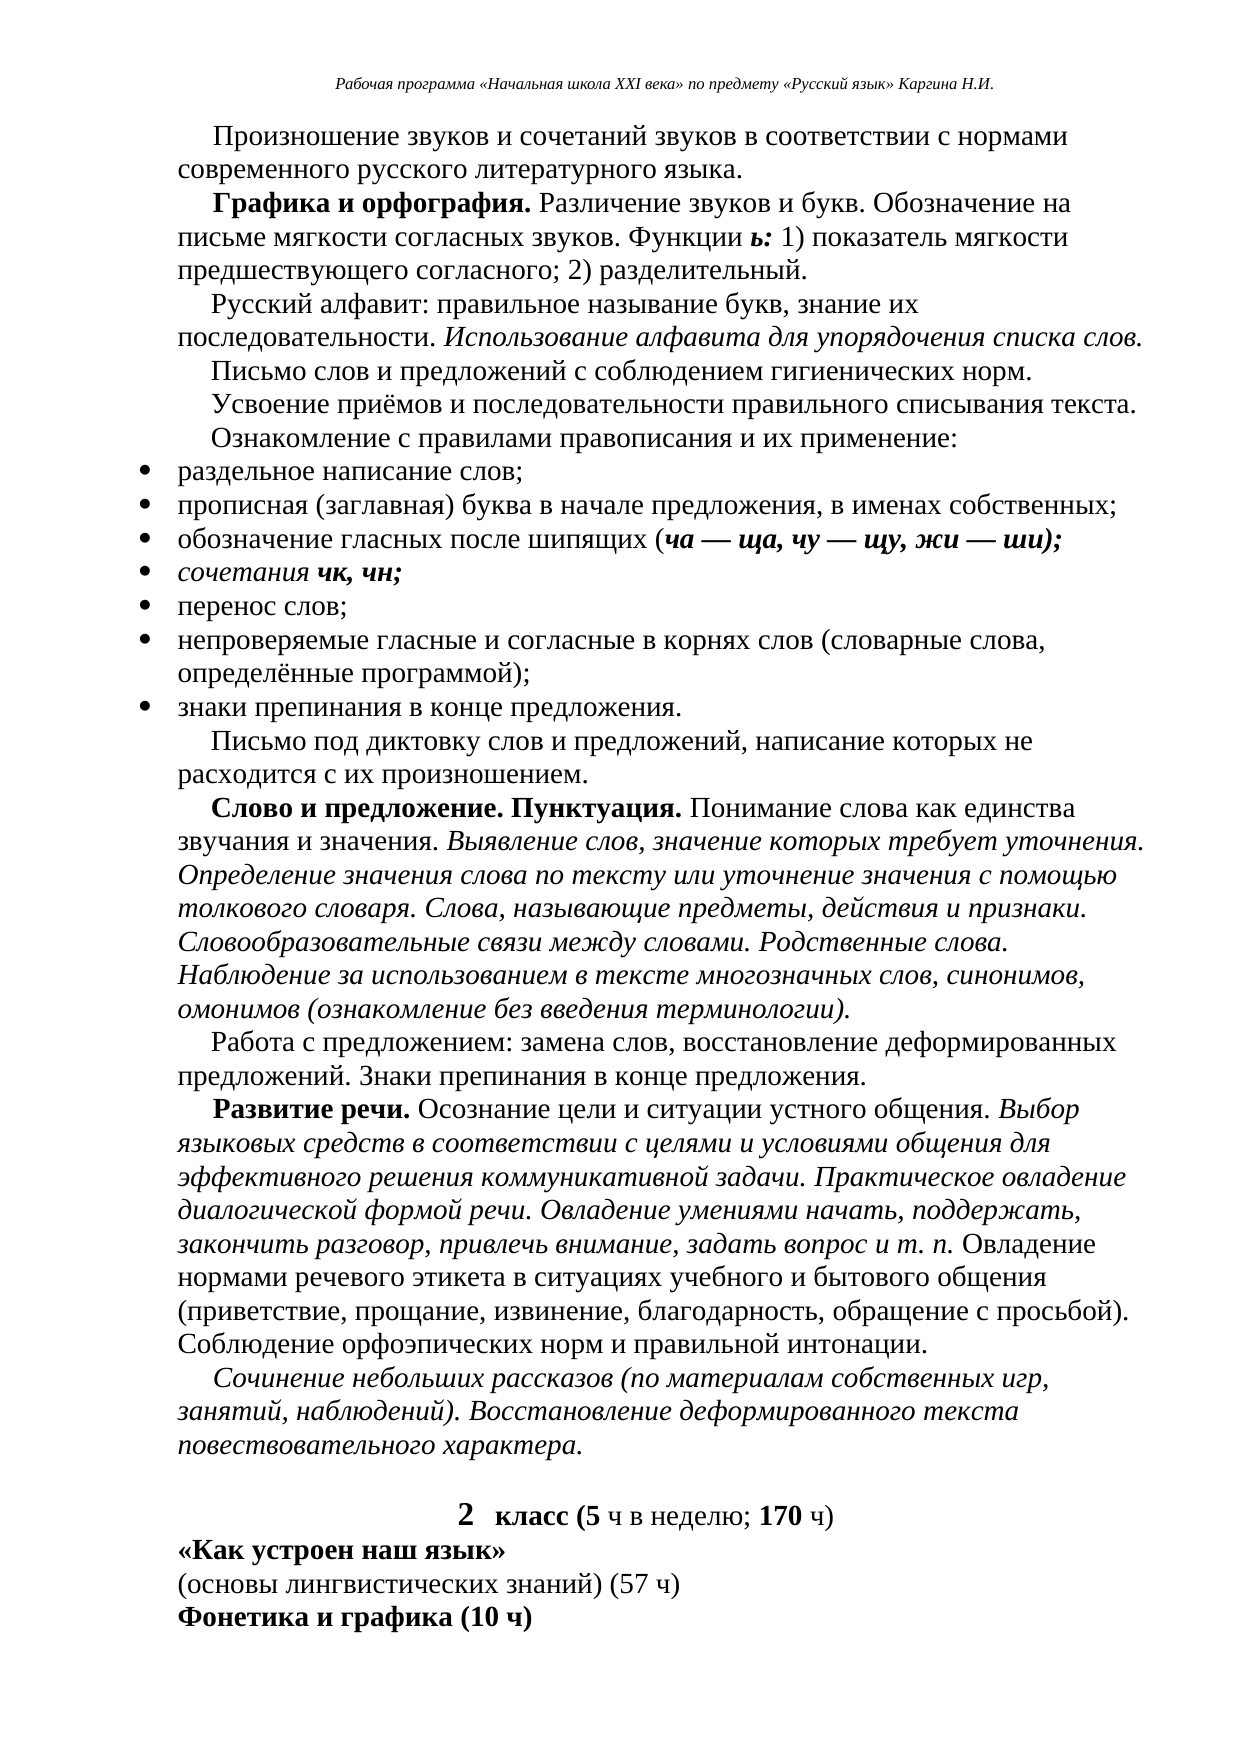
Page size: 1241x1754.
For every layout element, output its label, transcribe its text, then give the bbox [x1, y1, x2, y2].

text Сочинение небольших рассказов (по материалам собственных игр, занятий, наблюдений). Восстановление деформированного текста повествовательного характера. [177, 1360, 1152, 1461]
text Фонетика и графика (10 ч) [177, 1599, 1152, 1633]
list прописная (заглавная) буква в начале предложения, в именах собственных; [140, 487, 1152, 521]
text Слово и предложение. Пунктуация. Понимание слова как единства звучания и значения. Выявление слов, значение которых требует уточнения. Определение значения слова по тексту или уточнение значения с помощью толкового словаря. Слова, называющие предметы, действия и признаки. Словообразовательные связи между словами. Родственные слова. Наблюдение за использованием в тексте многозначных слов, синонимов, омонимов (ознакомление без введения терминологии). [177, 790, 1152, 1024]
text Работа с предложением: замена слов, восстановление деформированных предложений. Знаки препинания в конце предложения. [177, 1024, 1152, 1092]
text «Как устроен наш язык» [177, 1532, 1152, 1566]
text Русский алфавит: правильное называние букв, знание их последовательности. Использование алфавита для упорядочения списка слов. [177, 286, 1152, 353]
list перенос слов; [140, 588, 1152, 622]
list класс (5 ч в неделю; 170 ч) [140, 1494, 1152, 1532]
text Развитие речи. Осознание цели и ситуации устного общения. Выбор языковых средств в соответствии с целями и условиями общения для эффективного решения коммуникативной задачи. Практическое овладение диалогической формой речи. Овладение умениями начать, поддержать, закончить разговор, привлечь внимание, задать вопрос и т. п. Овладение нормами речевого этикета в ситуациях учебного и бытового общения (приветствие, прощание, извинение, благодарность, обращение с просьбой). Соблюдение орфоэпических норм и правильной интонации. [177, 1092, 1152, 1360]
list знаки препинания в конце предложения. [140, 689, 1152, 723]
list раздельное написание слов; [140, 453, 1152, 487]
text Произношение звуков и сочетаний звуков в соответствии с нормами современного русского литературного языка. [177, 118, 1152, 185]
text Письмо слов и предложений с соблюдением гигиенических норм. [177, 353, 1152, 386]
list непроверяемые гласные и согласные в корнях слов (словарные слова, определённые программой); [140, 622, 1152, 689]
text Усвоение приёмов и последовательности правильного списывания текста. [177, 386, 1152, 420]
list обозначение гласных после шипящих (ча — ща, чу — щу, жи — ши); [140, 521, 1152, 554]
text (основы лингвистических знаний) (57 ч) [177, 1566, 1152, 1599]
text Письмо под диктовку слов и предложений, написание которых не расходится с их произношением. [177, 723, 1152, 790]
text Ознакомление с правилами правописания и их применение: [177, 420, 1152, 453]
text Графика и орфография. Различение звуков и букв. Обозначение на письме мягкости согласных звуков. Функции ь: 1) показатель мягкости предшествующего согласного; 2) разделительный. [177, 185, 1152, 286]
list сочетания чк, чн; [140, 554, 1152, 588]
